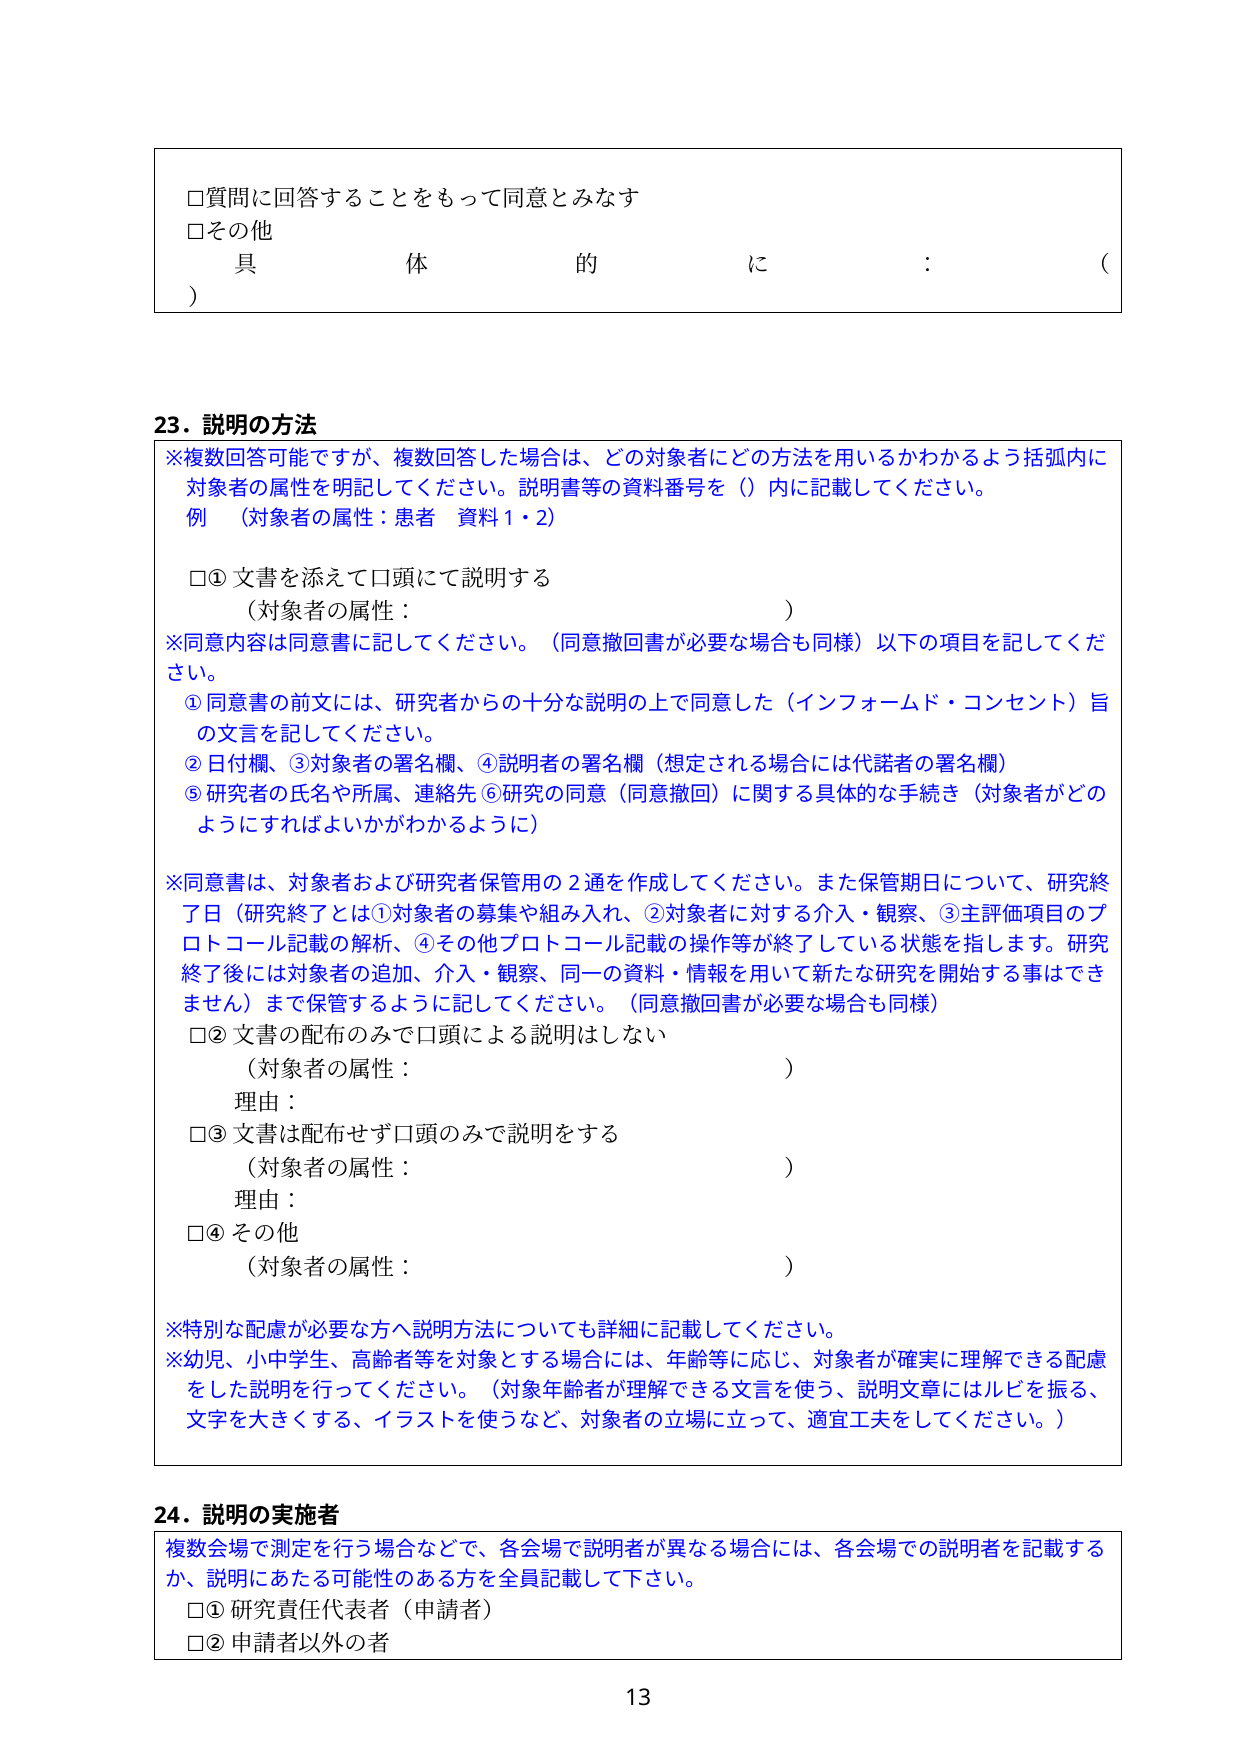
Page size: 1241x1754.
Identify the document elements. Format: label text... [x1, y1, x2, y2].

text 24．説明の実施者 [153, 1497, 1122, 1531]
table_header ※複数回答可能ですが、複数回答した場合は、どの対象者にどの方法を用いるかわかるよう括弧内に対象者の属性を明記してください。説明書等の資料番号を（）内に記載してください。 例 （対象者の属性：患者 資料1・2） ①文書を添えて口頭にて説明する （対象者の属性： ） ※同意内容は同意書に記してください。（同意撤回書が必要な場合も同様）以下の項目を記してください。 ①同意書の前文には、研究者からの十分な説明の上で同意した（インフォームド・コンセント）旨の文言を記してください。 ②日付欄、③対象者の署名欄、④説明者の署名欄（想定される場合には代諾者の署名欄） ⑤研究者の氏名や所属、連絡先 ⑥研究の同意（同意撤回）に関する具体的な手続き（対象者がどのようにすればよいかがわかるように） ※同意書は、対象者および研究者保管用の2通を作成してください。また保管期日について、研究終了日（研究終了とは①対象者の募集や組み入れ、②対象者に対する介入・観察、③主評価項目のプロトコール記載の解析、④その他プロトコール記載の操作等が終了している状態を指します。研究終了後には対象者の追加、介入・観察、同一の資料・情報を用いて新たな研究を開始する事はできません）まで保管するように記してください。（同意撤回書が必要な場合も同様） ②文書の配布のみで口頭による説明はしない （対象者の属性： ） 理由： ③文書は配布せず口頭のみで説明をする （対象者の属性： ） 理由： ④その他 （対象者の属性： ） ※特別な配慮が必要な方へ説明方法についても詳細に記載してください。 ※幼児、小中学生、高齢者等を対象とする場合には、年齢等に応じ、対象者が確実に理解できる配慮をした説明を行ってください。（対象年齢者が理解できる文言を使う、説明文章にはルビを振る、文字を大きくする、イラストを使うなど、対象者の立場に立って、適宜工夫をしてください。） [155, 441, 1121, 1465]
text 23．説明の方法 [153, 406, 1122, 440]
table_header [155, 1532, 1121, 1658]
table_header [155, 149, 1121, 312]
